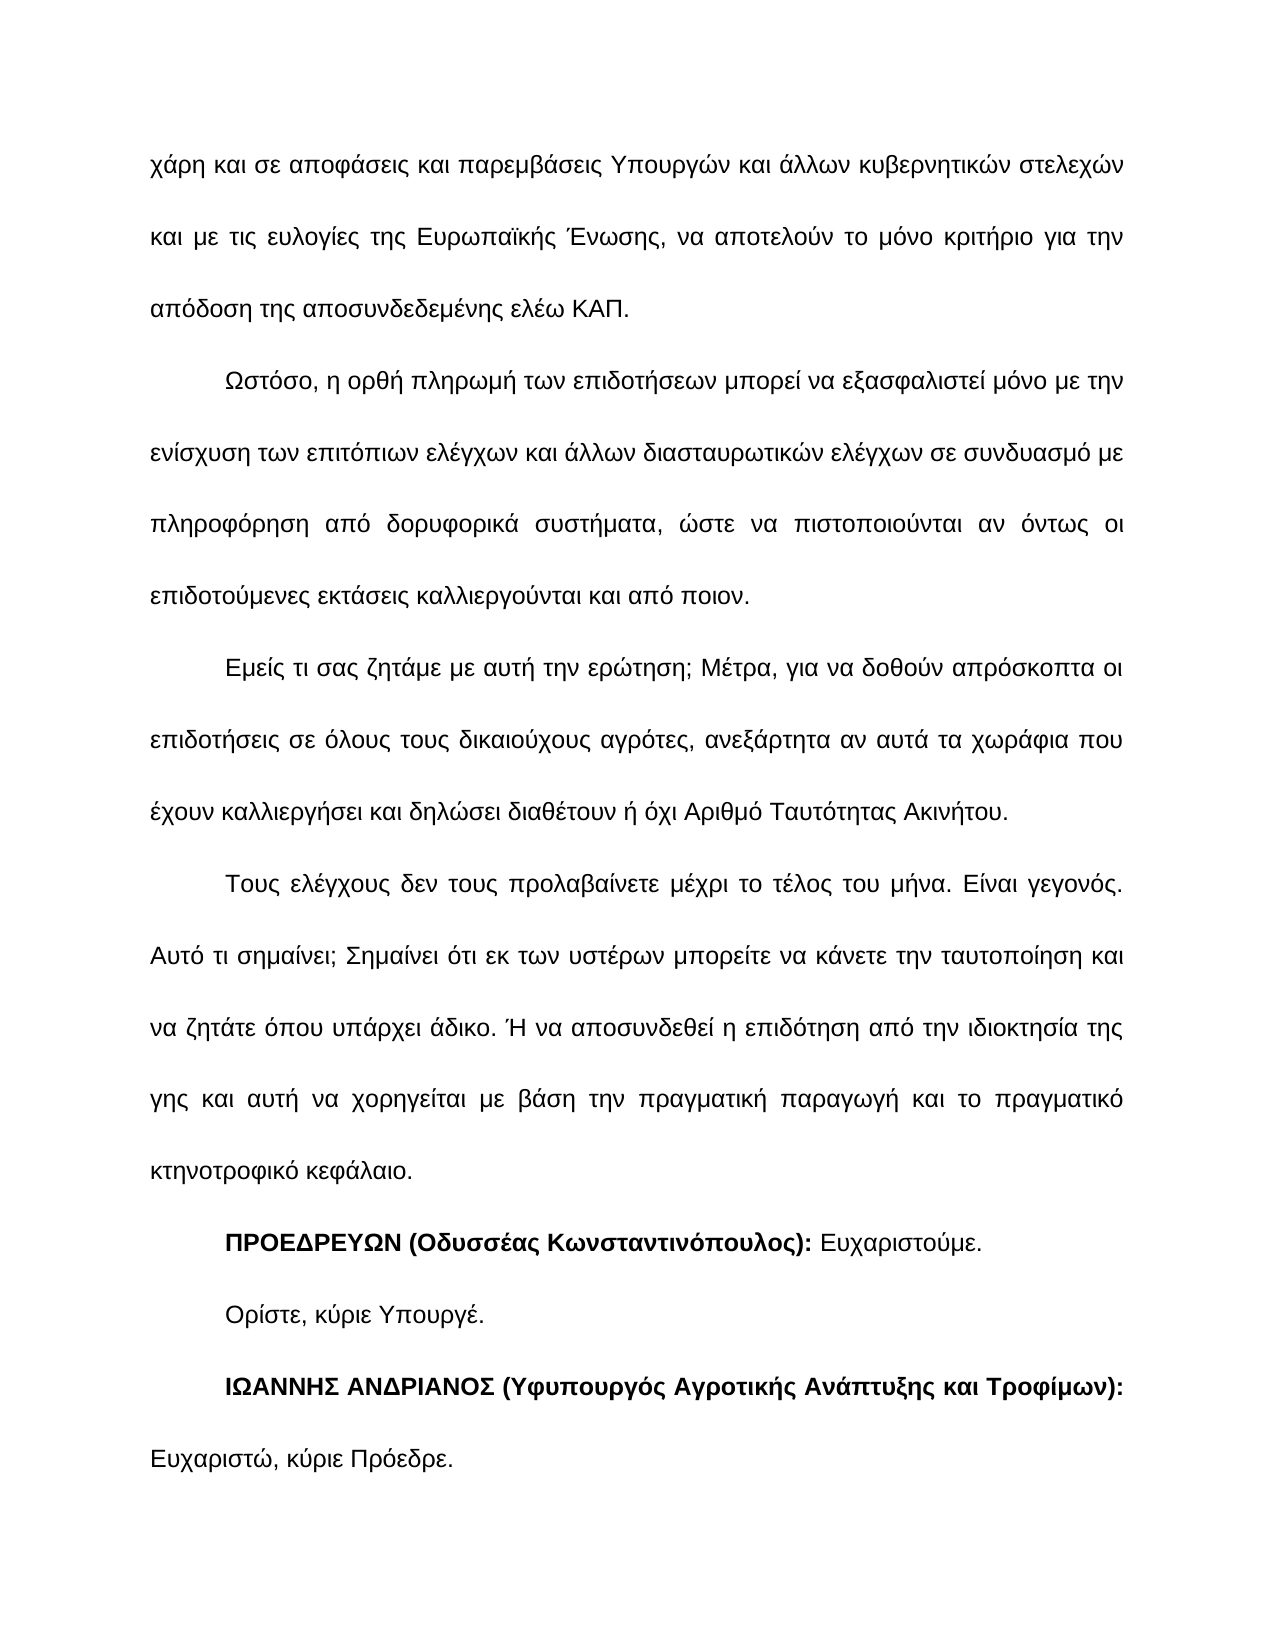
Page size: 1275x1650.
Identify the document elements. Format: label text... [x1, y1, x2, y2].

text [150, 150, 1125, 322]
text Ωστόσο, η ορθή πληρωμή των επιδοτήσεων μπορεί να εξασφαλιστεί μόνο με την ενίσχυση των επιτόπιων ελέγχων και άλλων διασταυρωτικών ελέγχων σε συνδυασμό με πληροφόρηση από δορυφορικά συστήματα, ώστε να πιστοποιούνται αν όντως οι επιδοτούμενες εκτάσεις καλλιεργούνται και από ποιον. [150, 366, 1125, 610]
text Ορίστε, κύριε Υπουργέ. [150, 1300, 1125, 1329]
text ΠΡΟΕΔΡΕΥΩΝ (Οδυσσέας Κωνσταντινόπουλος): Ευχαριστούμε. [150, 1228, 1125, 1257]
text Εμείς τι σας ζητάμε με αυτή την ερώτηση; Μέτρα, για να δοθούν απρόσκοπτα οι επιδοτήσεις σε όλους τους δικαιούχους αγρότες, ανεξάρτητα αν αυτά τα χωράφια που έχουν καλλιεργήσει και δηλώσει διαθέτουν ή όχι Αριθμό Ταυτότητας Ακινήτου. [150, 653, 1125, 826]
text Τους ελέγχους δεν τους προλαβαίνετε μέχρι το τέλος του μήνα. Είναι γεγονός. Αυτό τι σημαίνει; Σημαίνει ότι εκ των υστέρων μπορείτε να κάνετε την ταυτοποίηση και να ζητάτε όπου υπάρχει άδικο. Ή να αποσυνδεθεί η επιδότηση από την ιδιοκτησία της γης και αυτή να χορηγείται με βάση την πραγματική παραγωγή και το πραγματικό κτηνοτροφικό κεφάλαιο. [150, 869, 1125, 1185]
text ΙΩΑΝΝΗΣ ΑΝΔΡΙΑΝΟΣ (Υφυπουργός Αγροτικής Ανάπτυξης και Τροφίμων): Ευχαριστώ, κύριε Πρόεδρε. [150, 1372, 1125, 1472]
